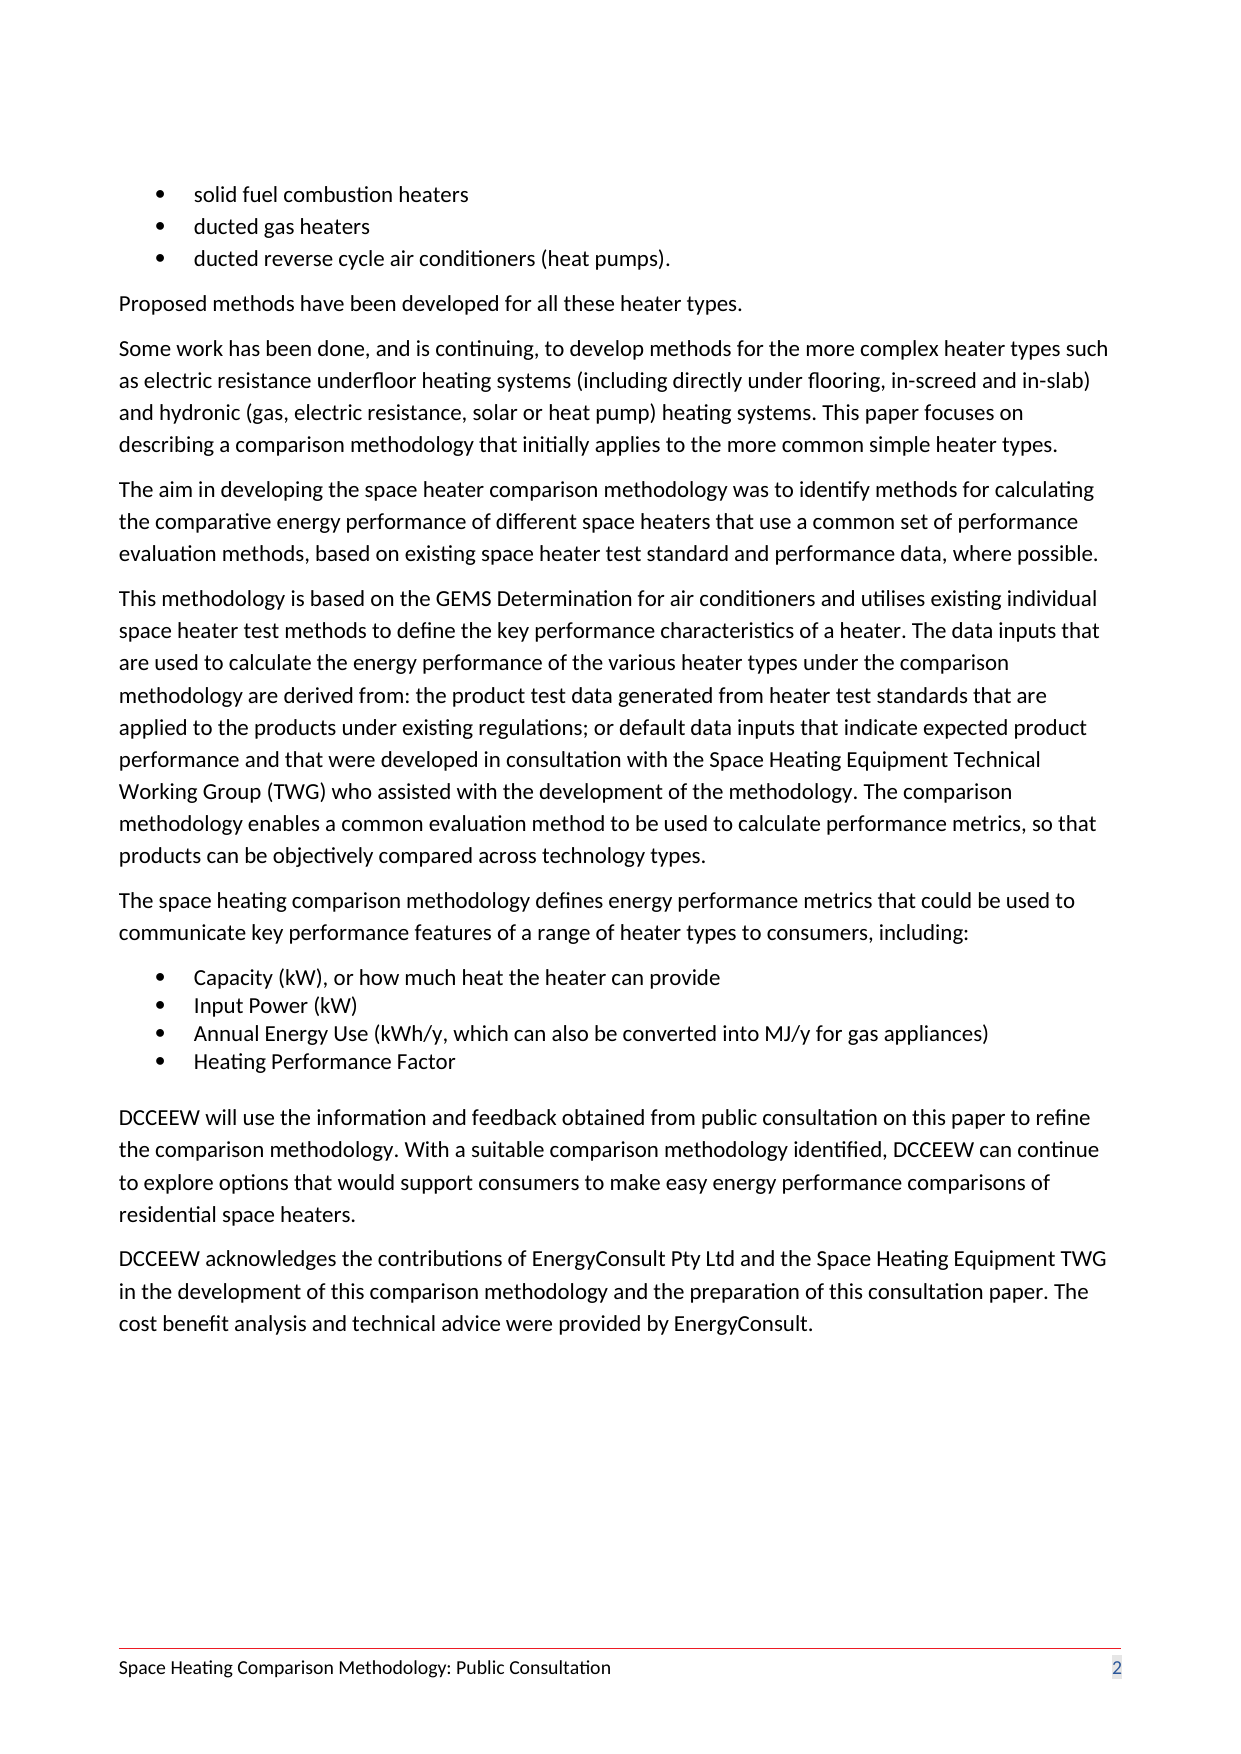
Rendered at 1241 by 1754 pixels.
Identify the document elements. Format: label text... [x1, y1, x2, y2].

list Input Power (kW) [156, 991, 1121, 1019]
text The aim in developing the space heater comparison methodology was to identify methods for calculating the comparative energy performance of different space heaters that use a common set of performance evaluation methods, based on existing space heater test standard and performance data, where possible. [119, 475, 1121, 567]
list Heating Performance Factor [156, 1047, 1121, 1075]
text Some work has been done, and is continuing, to develop methods for the more complex heater types such as electric resistance underfloor heating systems (including directly under flooring, in-screed and in-slab) and hydronic (gas, electric resistance, solar or heat pump) heating systems. This paper focuses on describing a comparison methodology that initially applies to the more common simple heater types. [119, 334, 1121, 458]
list ducted reverse cycle air conditioners (heat pumps). [156, 244, 1121, 272]
list ducted gas heaters [156, 212, 1121, 240]
text Proposed methods have been developed for all these heater types. [119, 289, 1121, 317]
text This methodology is based on the GEMS Determination for air conditioners and utilises existing individual space heater test methods to define the key performance characteristics of a heater. The data inputs that are used to calculate the energy performance of the various heater types under the comparison methodology are derived from: the product test data generated from heater test standards that are applied to the products under existing regulations; or default data inputs that indicate expected product performance and that were developed in consultation with the Space Heating Equipment Technical Working Group (TWG) who assisted with the development of the methodology. The comparison methodology enables a common evaluation method to be used to calculate performance metrics, so that products can be objectively compared across technology types. [119, 584, 1121, 870]
list Capacity (kW), or how much heat the heater can provide [156, 963, 1121, 991]
list solid fuel combustion heaters [156, 180, 1121, 208]
text The space heating comparison methodology defines energy performance metrics that could be used to communicate key performance features of a range of heater types to consumers, including: [119, 886, 1121, 947]
list Annual Energy Use (kWh/y, which can also be converted into MJ/y for gas appliances) [156, 1019, 1121, 1047]
text DCCEEW acknowledges the contributions of EnergyConsult Pty Ltd and the Space Heating Equipment TWG in the development of this comparison methodology and the preparation of this consultation paper. The cost benefit analysis and technical advice were provided by EnergyConsult. [119, 1244, 1121, 1337]
text DCCEEW will use the information and feedback obtained from public consultation on this paper to refine the comparison methodology. With a suitable comparison methodology identified, DCCEEW can continue to explore options that would support consumers to make easy energy performance comparisons of residential space heaters. [119, 1103, 1121, 1228]
